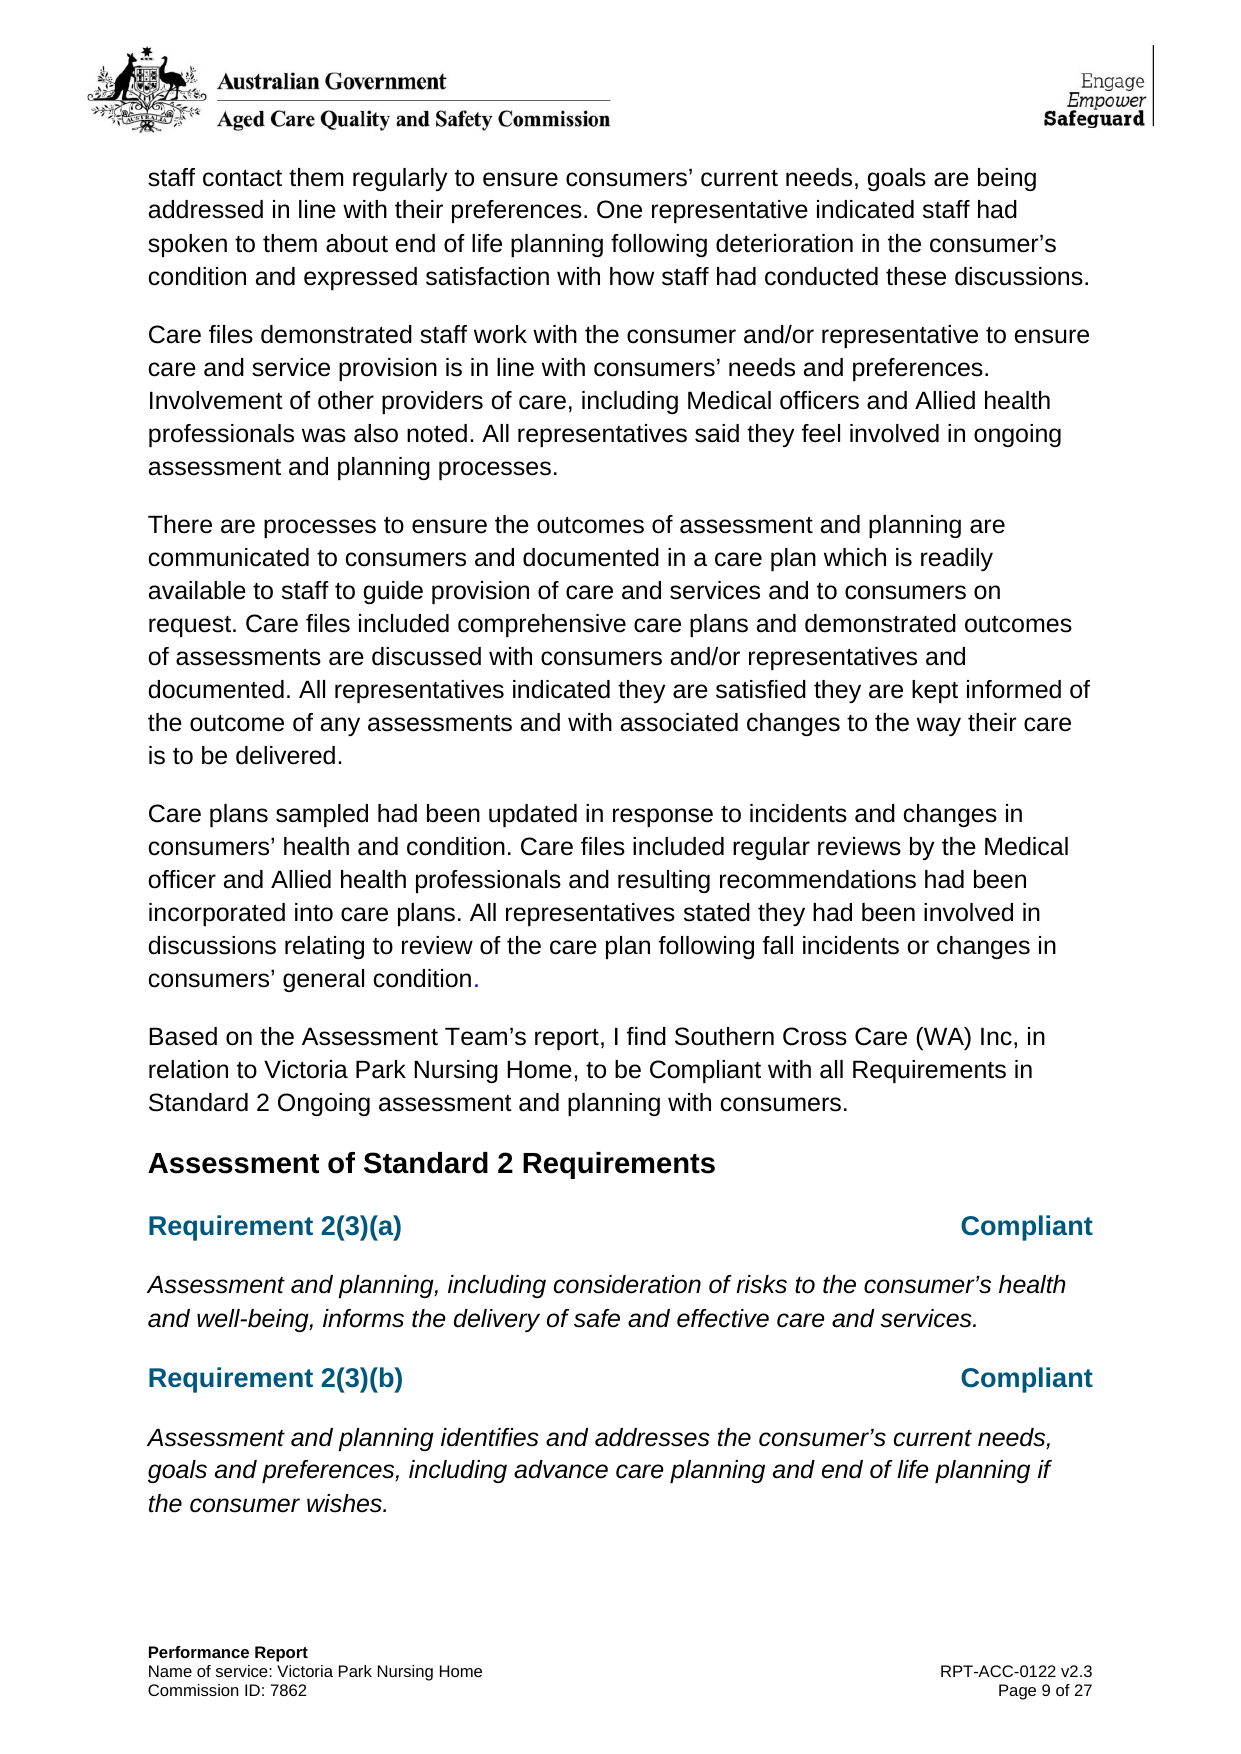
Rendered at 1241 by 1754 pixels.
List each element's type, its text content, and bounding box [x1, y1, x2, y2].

text Based on the Assessment Team’s report, I find Southern Cross Care (WA) Inc, in relation to Victoria Park Nursing Home, to be Compliant with all Requirements in Standard 2 Ongoing assessment and planning with consumers. [148, 1022, 1092, 1117]
picture [1, 0, 1241, 154]
text Assessment and planning identifies and addresses the consumer’s current needs, goals and preferences, including advance care planning and end of life planning if the consumer wishes. [148, 1422, 1092, 1517]
text Care plans sampled had been updated in response to incidents and changes in consumers’ health and condition. Care files included regular reviews by the Medical officer and Allied health professionals and resulting recommendations had been incorporated into care plans. All representatives stated they had been involved in discussions relating to review of the care plan following fall incidents or changes in consumers’ general condition. [148, 799, 1092, 993]
text Care files demonstrated staff work with the consumer and/or representative to ensure care and service provision is in line with consumers’ needs and preferences. Involvement of other providers of care, including Medical officers and Allied health professionals was also noted. All representatives said they feel involved in ongoing assessment and planning processes. [148, 319, 1092, 480]
text There are processes to ensure the outcomes of assessment and planning are communicated to consumers and documented in a care plan which is readily available to staff to guide provision of care and services and to consumers on request. Care files included comprehensive care plans and demonstrated outcomes of assessments are discussed with consumers and/or representatives and documented. All representatives indicated they are satisfied they are kept informed of the outcome of any assessments and with associated changes to the way their care is to be delivered. [148, 510, 1092, 769]
subtitle Requirement 2(3)(a) Compliant [148, 1209, 1092, 1241]
subtitle Requirement 2(3)(b) Compliant [148, 1362, 1092, 1393]
text Assessment and planning, including consideration of risks to the consumer’s health and well-being, informs the delivery of safe and effective care and services. [148, 1271, 1092, 1332]
subtitle Assessment of Standard 2 Requirements [148, 1146, 1092, 1179]
